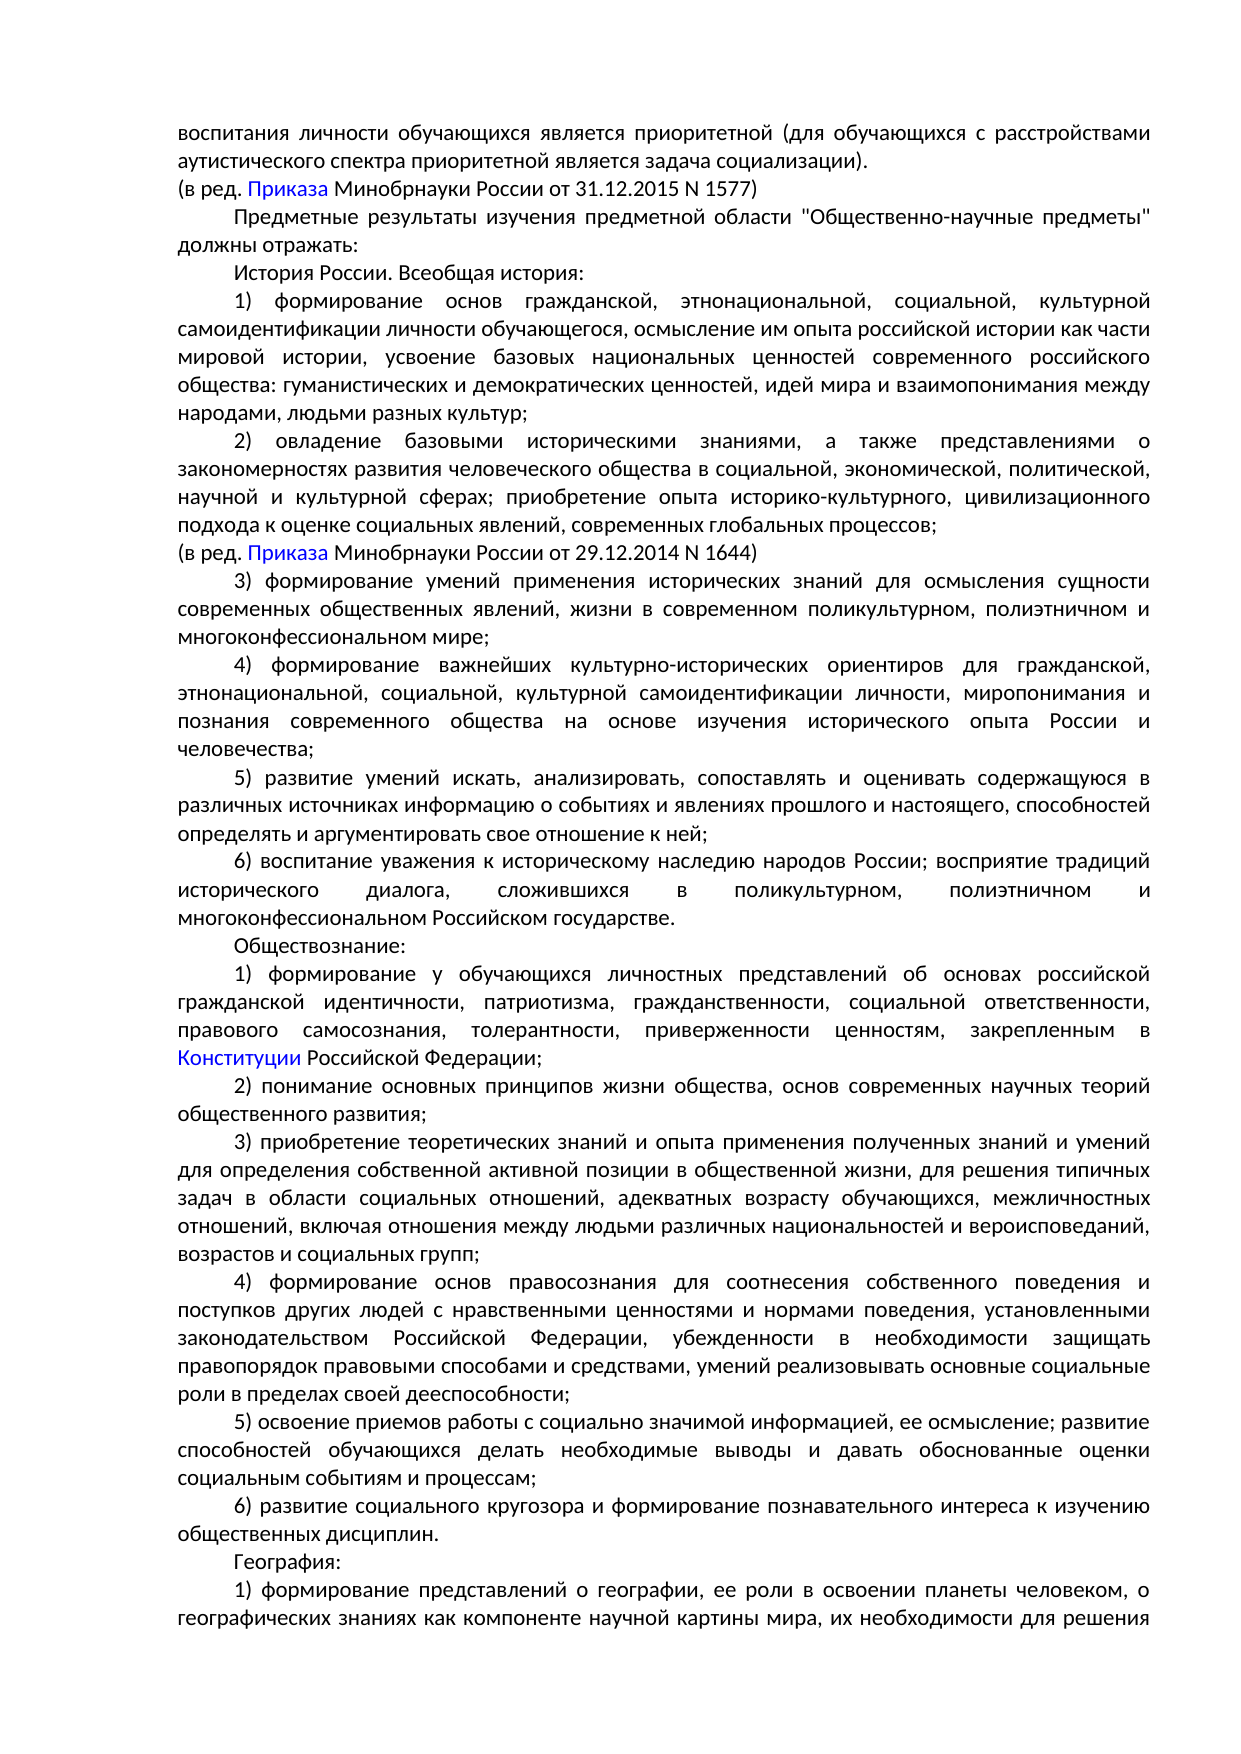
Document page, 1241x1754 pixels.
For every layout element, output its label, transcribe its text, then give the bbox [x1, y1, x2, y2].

text (в ред. Приказа Минобрнауки России от 31.12.2015 N 1577) [177, 174, 1152, 202]
text 2) понимание основных принципов жизни общества, основ современных научных теорий общественного развития; [177, 1071, 1152, 1127]
text История России. Всеобщая история: [177, 258, 1152, 286]
text География: [177, 1547, 1152, 1575]
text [177, 118, 1152, 174]
text 3) приобретение теоретических знаний и опыта применения полученных знаний и умений для определения собственной активной позиции в общественной жизни, для решения типичных задач в области социальных отношений, адекватных возрасту обучающихся, межличностных отношений, включая отношения между людьми различных национальностей и вероисповеданий, возрастов и социальных групп; [177, 1127, 1152, 1267]
text Обществознание: [177, 931, 1152, 959]
text 5) развитие умений искать, анализировать, сопоставлять и оценивать содержащуюся в различных источниках информацию о событиях и явлениях прошлого и настоящего, способностей определять и аргументировать свое отношение к ней; [177, 763, 1152, 847]
text (в ред. Приказа Минобрнауки России от 29.12.2014 N 1644) [177, 538, 1152, 566]
text 6) воспитание уважения к историческому наследию народов России; восприятие традиций исторического диалога, сложившихся в поликультурном, полиэтничном и многоконфессиональном Российском государстве. [177, 847, 1152, 931]
text 1) формирование у обучающихся личностных представлений об основах российской гражданской идентичности, патриотизма, гражданственности, социальной ответственности, правового самосознания, толерантности, приверженности ценностям, закрепленным в Конституции Российской Федерации; [177, 959, 1152, 1071]
text 6) развитие социального кругозора и формирование познавательного интереса к изучению общественных дисциплин. [177, 1491, 1152, 1547]
text 4) формирование основ правосознания для соотнесения собственного поведения и поступков других людей с нравственными ценностями и нормами поведения, установленными законодательством Российской Федерации, убежденности в необходимости защищать правопорядок правовыми способами и средствами, умений реализовывать основные социальные роли в пределах своей дееспособности; [177, 1267, 1152, 1407]
text Предметные результаты изучения предметной области "Общественно-научные предметы" должны отражать: [177, 202, 1152, 258]
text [177, 1575, 1152, 1631]
text 1) формирование основ гражданской, этнонациональной, социальной, культурной самоидентификации личности обучающегося, осмысление им опыта российской истории как части мировой истории, усвоение базовых национальных ценностей современного российского общества: гуманистических и демократических ценностей, идей мира и взаимопонимания между народами, людьми разных культур; [177, 286, 1152, 426]
text 4) формирование важнейших культурно-исторических ориентиров для гражданской, этнонациональной, социальной, культурной самоидентификации личности, миропонимания и познания современного общества на основе изучения исторического опыта России и человечества; [177, 651, 1152, 763]
text 5) освоение приемов работы с социально значимой информацией, ее осмысление; развитие способностей обучающихся делать необходимые выводы и давать обоснованные оценки социальным событиям и процессам; [177, 1407, 1152, 1491]
text 3) формирование умений применения исторических знаний для осмысления сущности современных общественных явлений, жизни в современном поликультурном, полиэтничном и многоконфессиональном мире; [177, 566, 1152, 651]
text 2) овладение базовыми историческими знаниями, а также представлениями о закономерностях развития человеческого общества в социальной, экономической, политической, научной и культурной сферах; приобретение опыта историко-культурного, цивилизационного подхода к оценке социальных явлений, современных глобальных процессов; [177, 426, 1152, 538]
